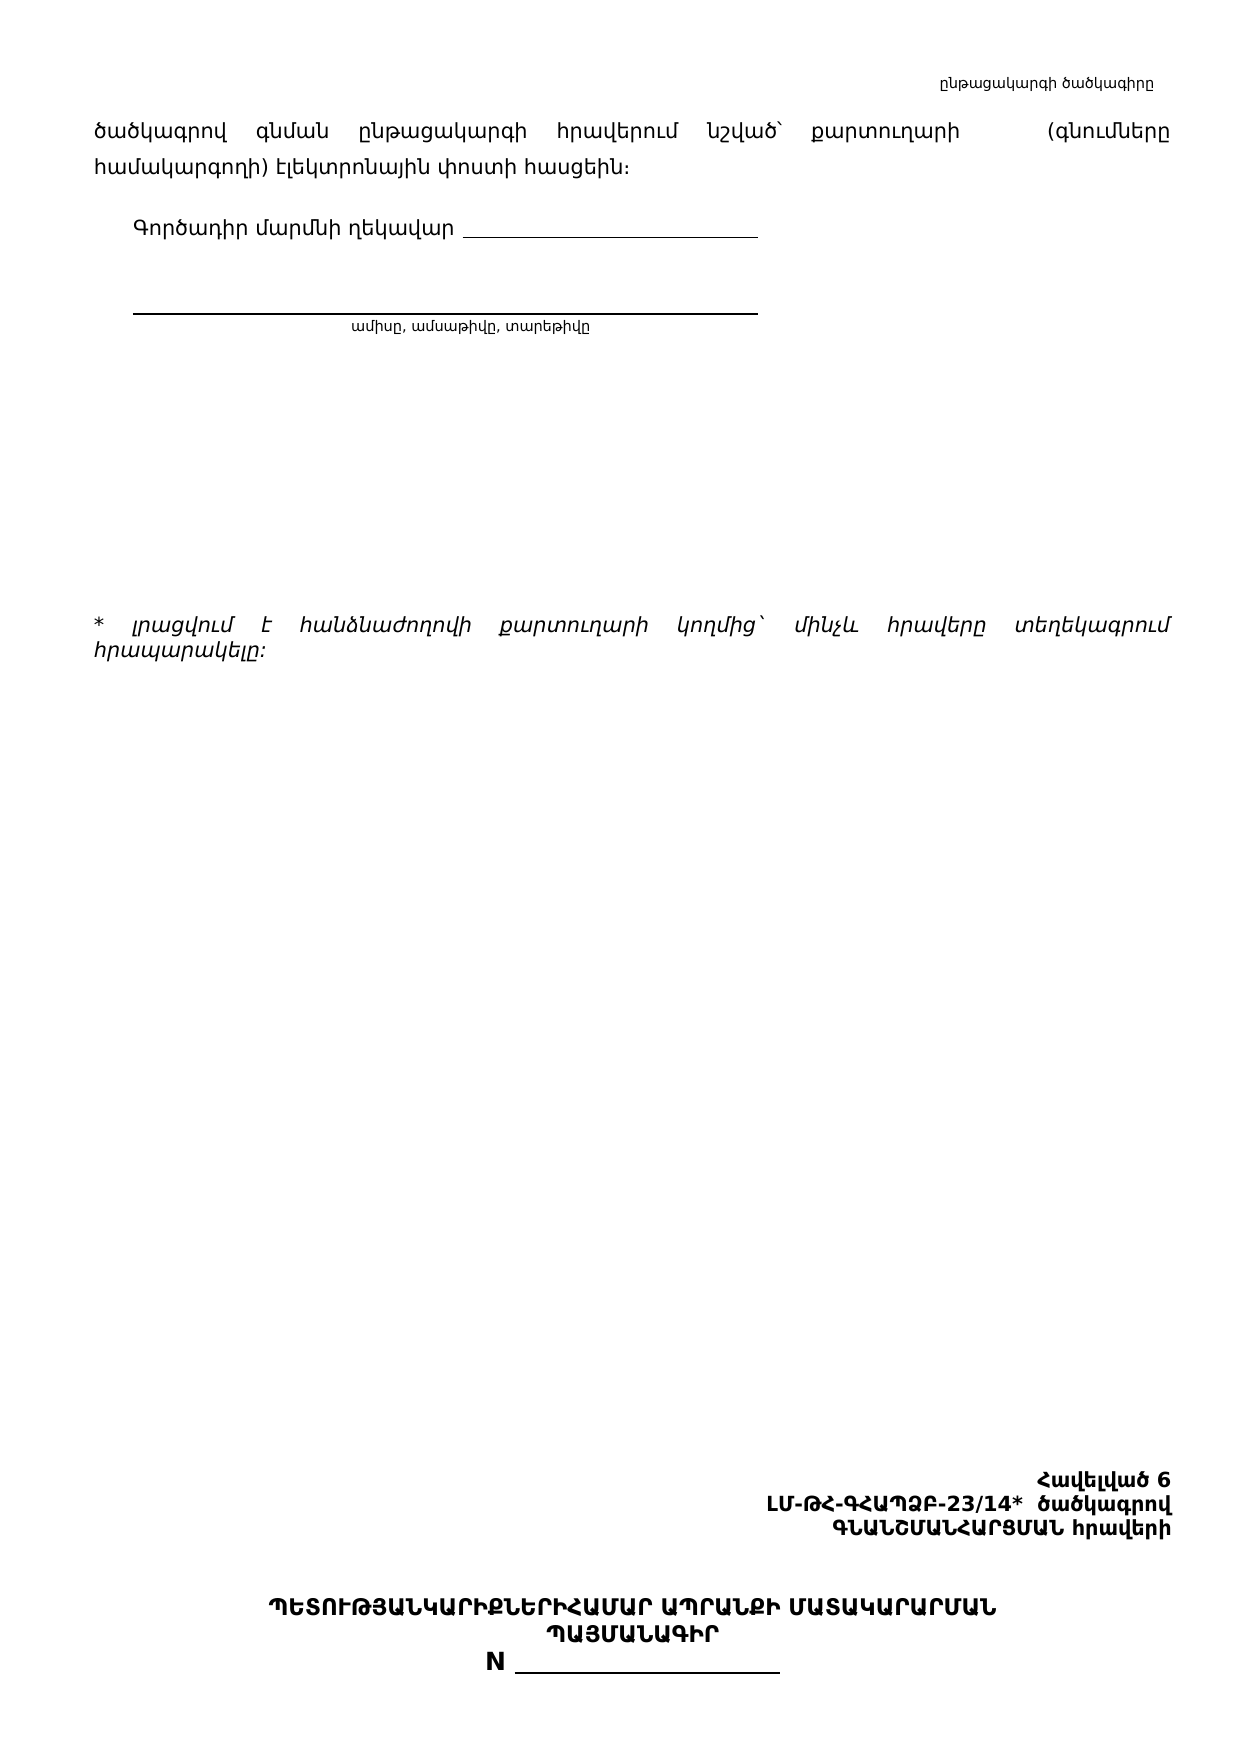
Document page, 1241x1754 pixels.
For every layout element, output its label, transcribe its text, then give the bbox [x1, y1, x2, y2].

text ՊԵՏՈՒԹՅԱՆԿԱՐԻՔՆԵՐԻՀԱՄԱՐ ԱՊՐԱՆՔԻ ՄԱՏԱԿԱՐԱՐՄԱՆ [79, 1594, 1171, 1621]
text ԳՆԱՆՇՄԱՆՀԱՐՑՄԱՆ հրավերի [94, 1516, 1171, 1541]
text * լրացվում է հանձնաժողովի քարտուղարի կողմից` մինչև հրավերը տեղեկագրում հրապարակելը: [94, 613, 1171, 662]
text N [79, 1647, 1171, 1677]
text ԼՄ-ԹՀ-ԳՀԱՊՁԲ-23/14* ծածկագրով [94, 1492, 1171, 1516]
text ամիսը, ամսաթիվը, տարեթիվը [94, 317, 1171, 346]
text ՊԱՅՄԱՆԱԳԻՐ [79, 1621, 1171, 1647]
text Գործադիր մարմնի ղեկավար [94, 216, 1171, 240]
list ընթացակարգի ծածկագիրը [94, 75, 1171, 104]
text Հավելված 6 [94, 1468, 1171, 1492]
list ծածկագրով գնման ընթացակարգի հրավերում նշված՝ քարտուղարի (գնումները համակարգողի) էլեկտրոնային փոստի հասցեին։ [94, 119, 1171, 179]
